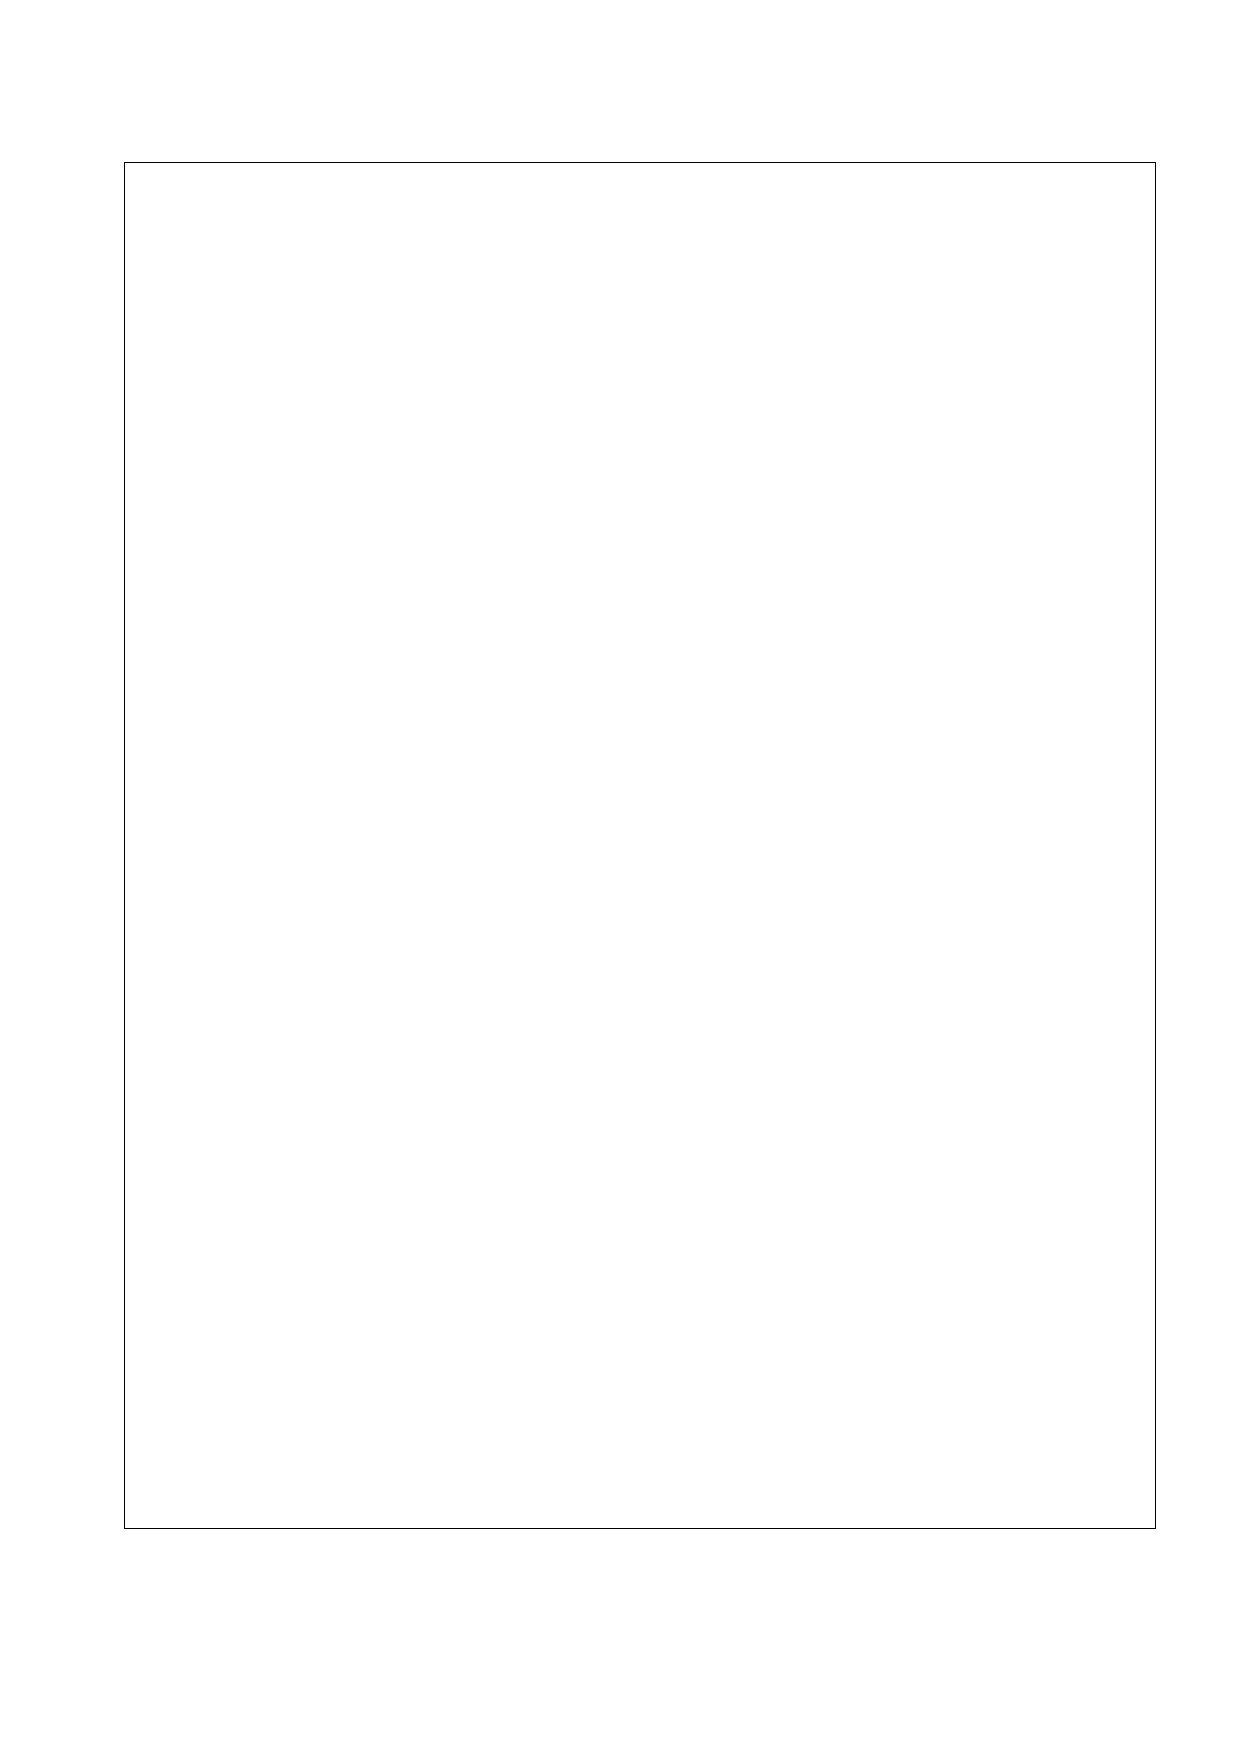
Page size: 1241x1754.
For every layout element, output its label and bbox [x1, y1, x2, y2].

table_cell [125, 163, 1155, 1528]
